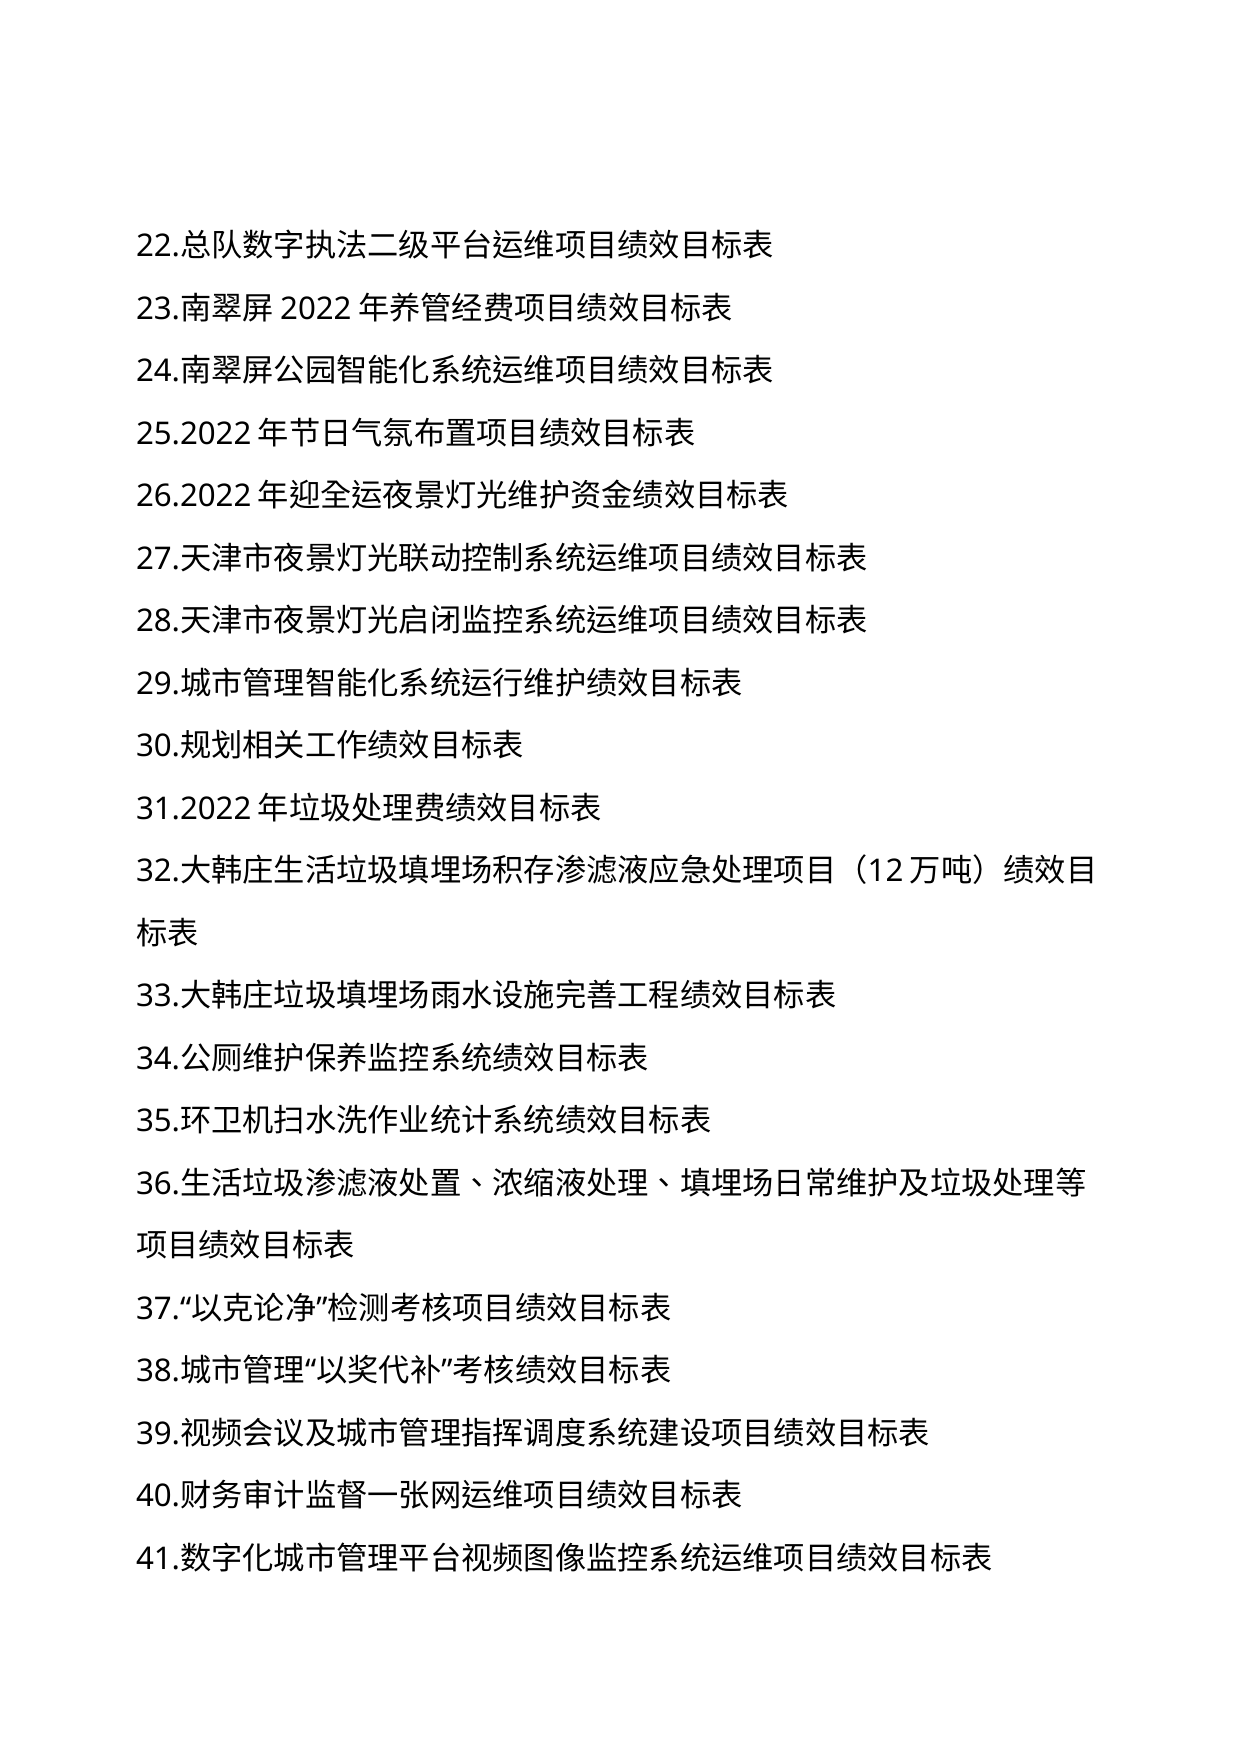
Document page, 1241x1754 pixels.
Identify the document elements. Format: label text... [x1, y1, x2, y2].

text 28.天津市夜景灯光启闭监控系统运维项目绩效目标表 [136, 582, 1104, 644]
text 31.2022年垃圾处理费绩效目标表 [136, 769, 1104, 832]
text 22.总队数字执法二级平台运维项目绩效目标表 [136, 207, 1104, 269]
text 41.数字化城市管理平台视频图像监控系统运维项目绩效目标表 [136, 1519, 1104, 1582]
text 30.规划相关工作绩效目标表 [136, 707, 1104, 769]
text 36.生活垃圾渗滤液处置、浓缩液处理、填埋场日常维护及垃圾处理等项目绩效目标表 [136, 1144, 1104, 1269]
text 26.2022年迎全运夜景灯光维护资金绩效目标表 [136, 457, 1104, 519]
text 32.大韩庄生活垃圾填埋场积存渗滤液应急处理项目（12万吨）绩效目标表 [136, 832, 1104, 957]
text 24.南翠屏公园智能化系统运维项目绩效目标表 [136, 332, 1104, 394]
text 27.天津市夜景灯光联动控制系统运维项目绩效目标表 [136, 519, 1104, 582]
text 38.城市管理“以奖代补”考核绩效目标表 [136, 1332, 1104, 1394]
text 37.“以克论净”检测考核项目绩效目标表 [136, 1269, 1104, 1332]
text 34.公厕维护保养监控系统绩效目标表 [136, 1019, 1104, 1082]
text 25.2022年节日气氛布置项目绩效目标表 [136, 394, 1104, 457]
text 23.南翠屏2022年养管经费项目绩效目标表 [136, 269, 1104, 332]
text 39.视频会议及城市管理指挥调度系统建设项目绩效目标表 [136, 1394, 1104, 1457]
text 35.环卫机扫水洗作业统计系统绩效目标表 [136, 1082, 1104, 1144]
text 33.大韩庄垃圾填埋场雨水设施完善工程绩效目标表 [136, 957, 1104, 1019]
text 29.城市管理智能化系统运行维护绩效目标表 [136, 644, 1104, 707]
text 40.财务审计监督一张网运维项目绩效目标表 [136, 1457, 1104, 1519]
